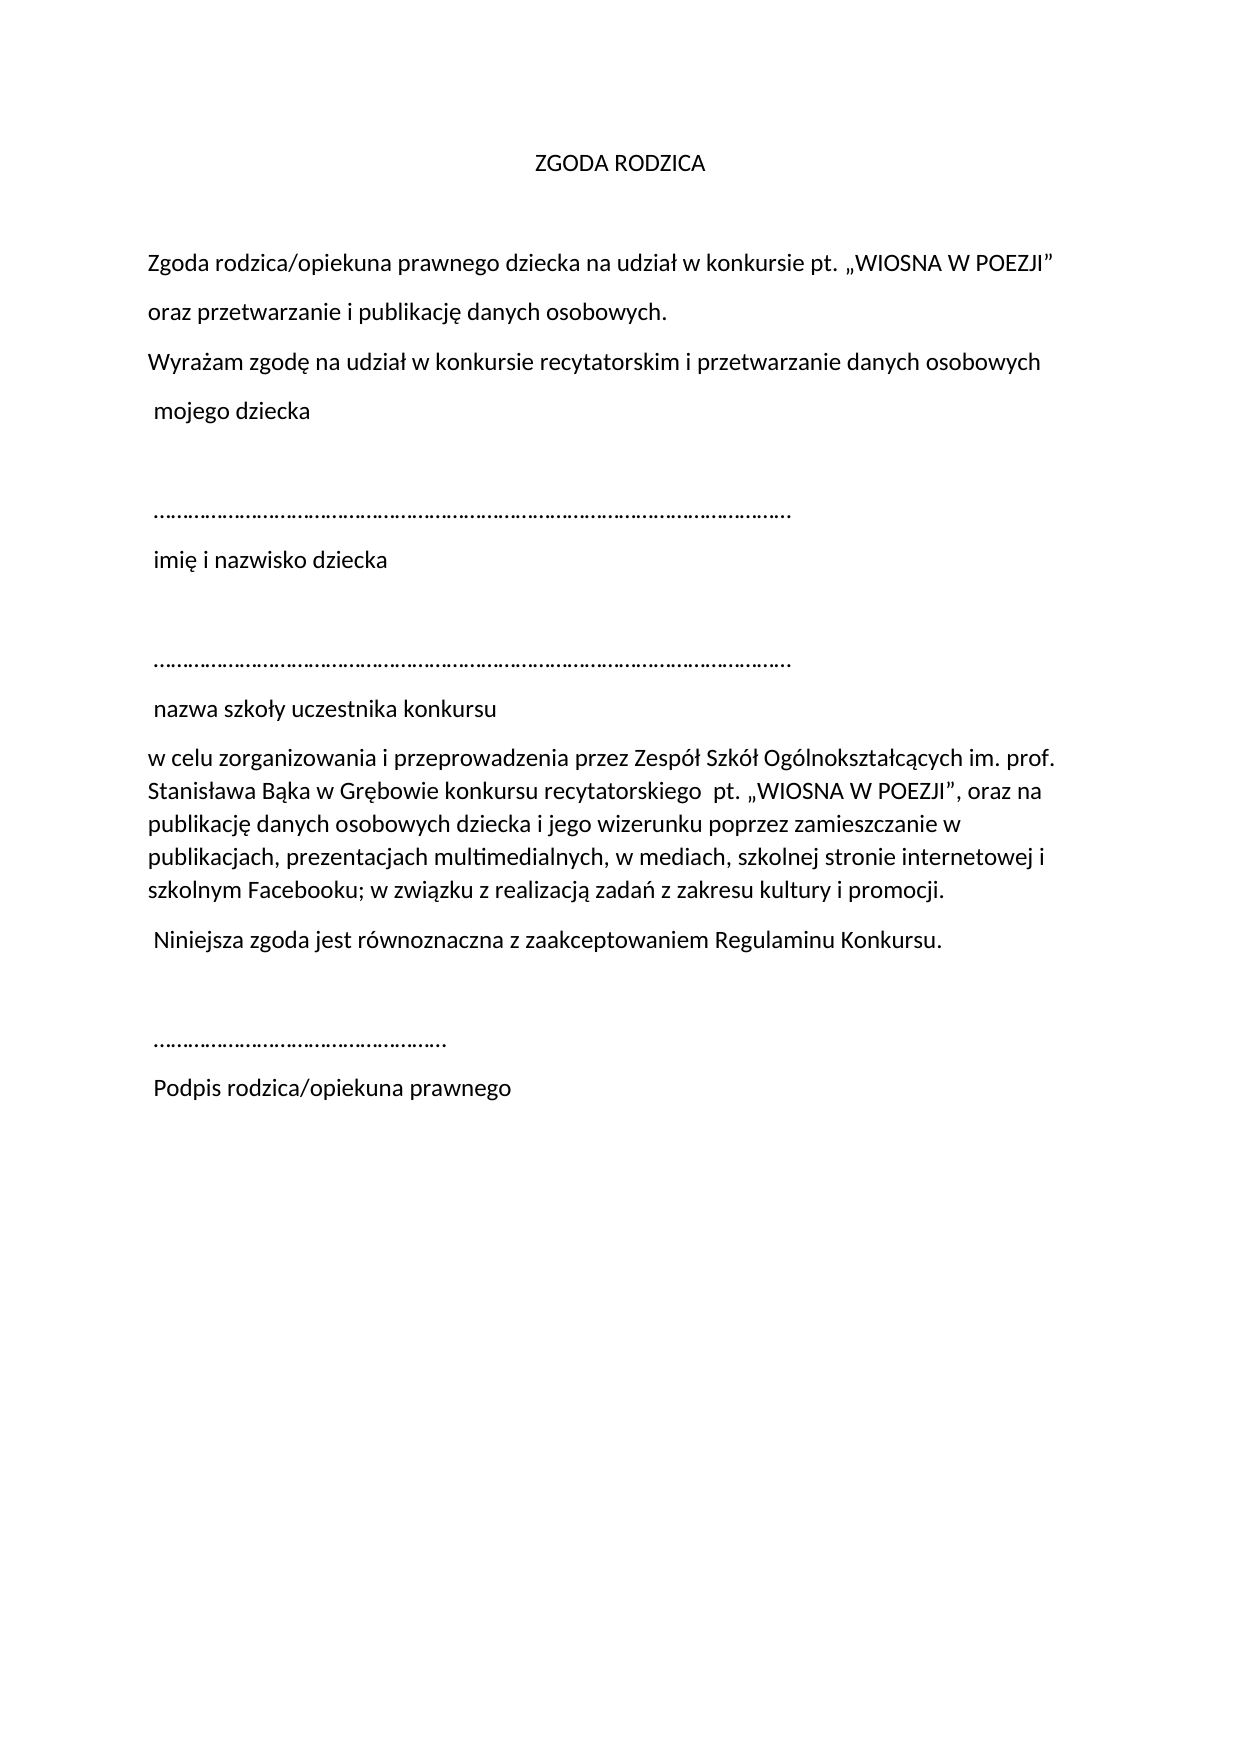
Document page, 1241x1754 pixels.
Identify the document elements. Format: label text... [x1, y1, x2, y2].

text …………………………………………… [148, 1023, 1093, 1053]
text ZGODA RODZICA [148, 148, 1093, 178]
text Niniejsza zgoda jest równoznaczna z zaakceptowaniem Regulaminu Konkursu. [148, 924, 1093, 954]
text oraz przetwarzanie i publikację danych osobowych. [148, 296, 1093, 327]
text Podpis rodzica/opiekuna prawnego [148, 1073, 1093, 1103]
text ………………………………………………………………………………………………… [148, 495, 1093, 525]
text Wyrażam zgodę na udział w konkursie recytatorskim i przetwarzanie danych osobowych [148, 346, 1093, 376]
text imię i nazwisko dziecka [148, 544, 1093, 575]
text w celu zorganizowania i przeprowadzenia przez Zespół Szkół Ogólnokształcących im. prof. Stanisława Bąka w Grębowie konkursu recytatorskiego pt. „WIOSNA W POEZJI”, oraz na publikację danych osobowych dziecka i jego wizerunku poprzez zamieszczanie w publikacjach, prezentacjach multimedialnych, w mediach, szkolnej stronie internetowej i szkolnym Facebooku; w związku z realizacją zadań z zakresu kultury i promocji. [148, 743, 1093, 905]
text Zgoda rodzica/opiekuna prawnego dziecka na udział w konkursie pt. „WIOSNA W POEZJI” [148, 247, 1093, 277]
text ………………………………………………………………………………………………… [148, 643, 1093, 674]
text nazwa szkoły uczestnika konkursu [148, 693, 1093, 723]
text mojego dziecka [148, 396, 1093, 426]
